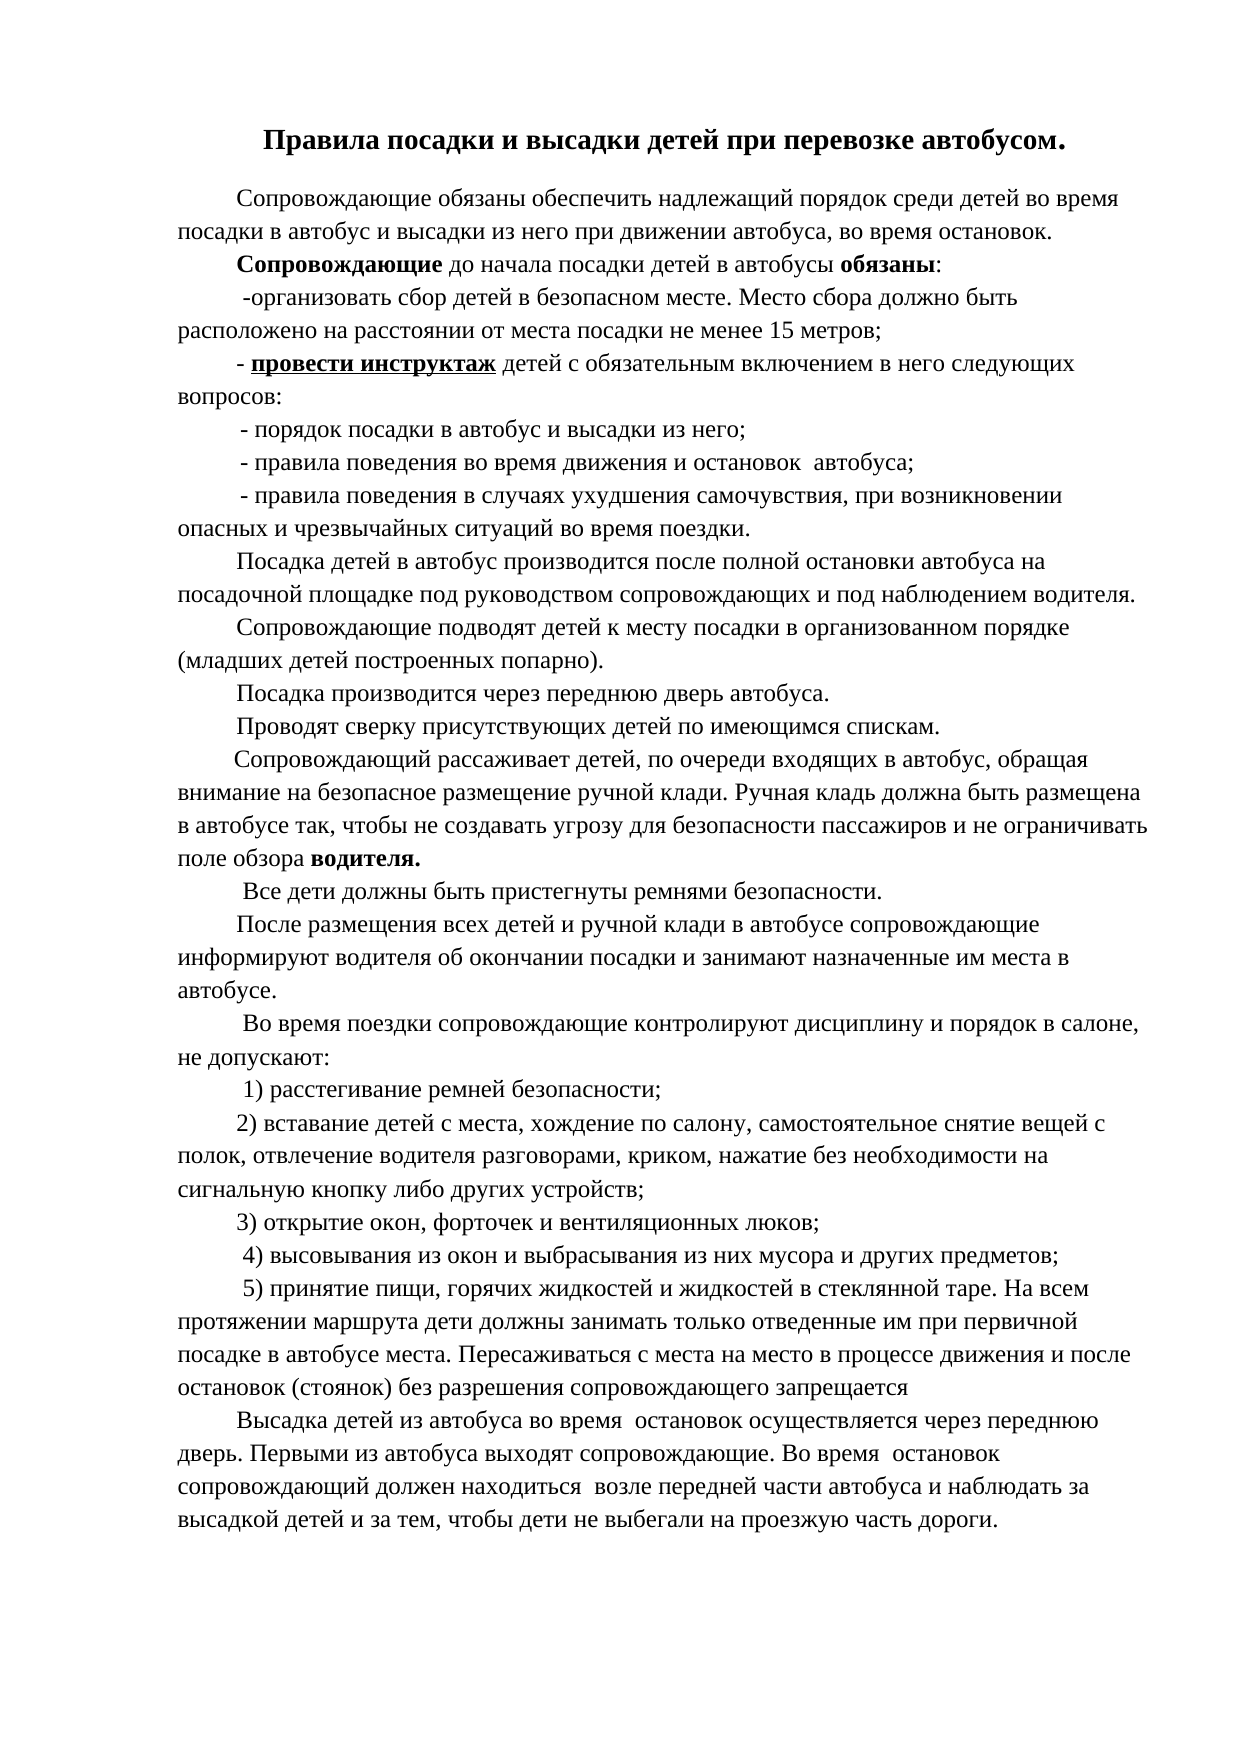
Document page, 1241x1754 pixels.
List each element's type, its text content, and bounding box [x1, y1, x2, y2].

text - провести инструктаж детей с обязательным включением в него следующих вопросов: [177, 348, 1152, 410]
text Проводят сверку присутствующих детей по имеющимся спискам. [177, 711, 1152, 740]
text - правила поведения в случаях ухудшения самочувствия, при возникновении опасных и чрезвычайных ситуаций во время поездки. [177, 480, 1152, 542]
text Все дети должны быть пристегнуты ремнями безопасности. [177, 876, 1152, 905]
text -организовать сбор детей в безопасном месте. Место сбора должно быть расположено на расстоянии от места посадки не менее 15 метров; [177, 282, 1152, 344]
text Посадка детей в автобус производится после полной остановки автобуса на посадочной площадке под руководством сопровождающих и под наблюдением водителя. [177, 546, 1152, 608]
text - правила поведения во время движения и остановок автобуса; [177, 447, 1152, 476]
text 5) принятие пищи, горячих жидкостей и жидкостей в стеклянной таре. На всем протяжении маршрута дети должны занимать только отведенные им при первичной посадке в автобусе места. Пересаживаться с места на место в процессе движения и после остановок (стоянок) без разрешения сопровождающего запрещается [177, 1273, 1152, 1401]
text Правила посадки и высадки детей при перевозке автобусом. [177, 118, 1152, 156]
text Сопровождающие обязаны обеспечить надлежащий порядок среди детей во время посадки в автобус и высадки из него при движении автобуса, во время остановок. [177, 183, 1152, 245]
text - порядок посадки в автобус и высадки из него; [177, 414, 1152, 443]
text 2) вставание детей с места, хождение по салону, самостоятельное снятие вещей с полок, отвлечение водителя разговорами, криком, нажатие без необходимости на сигнальную кнопку либо других устройств; [177, 1108, 1152, 1202]
text Высадка детей из автобуса во время остановок осуществляется через переднюю дверь. Первыми из автобуса выходят сопровождающие. Во время остановок сопровождающий должен находиться возле передней части автобуса и наблюдать за высадкой детей и за тем, чтобы дети не выбегали на проезжую часть дороги. [177, 1405, 1152, 1533]
text Посадка производится через переднюю дверь автобуса. [177, 678, 1152, 707]
text После размещения всех детей и ручной клади в автобусе сопровождающие информируют водителя об окончании посадки и занимают назначенные им места в автобусе. [177, 909, 1152, 1004]
text Сопровождающий рассаживает детей, по очереди входящих в автобус, обращая внимание на безопасное размещение ручной клади. Ручная кладь должна быть размещена в автобусе так, чтобы не создавать угрозу для безопасности пассажиров и не ограничивать поле обзора водителя. [177, 744, 1152, 872]
text 1) расстегивание ремней безопасности; [177, 1074, 1152, 1103]
text Сопровождающие подводят детей к месту посадки в организованном порядке (младших детей построенных попарно). [177, 612, 1152, 674]
text 3) открытие окон, форточек и вентиляционных люков; [177, 1207, 1152, 1235]
text Сопровождающие до начала посадки детей в автобусы обязаны: [177, 249, 1152, 278]
text 4) высовывания из окон и выбрасывания из них мусора и других предметов; [177, 1240, 1152, 1268]
text Во время поездки сопровождающие контролируют дисциплину и порядок в салоне, не допускают: [177, 1008, 1152, 1070]
